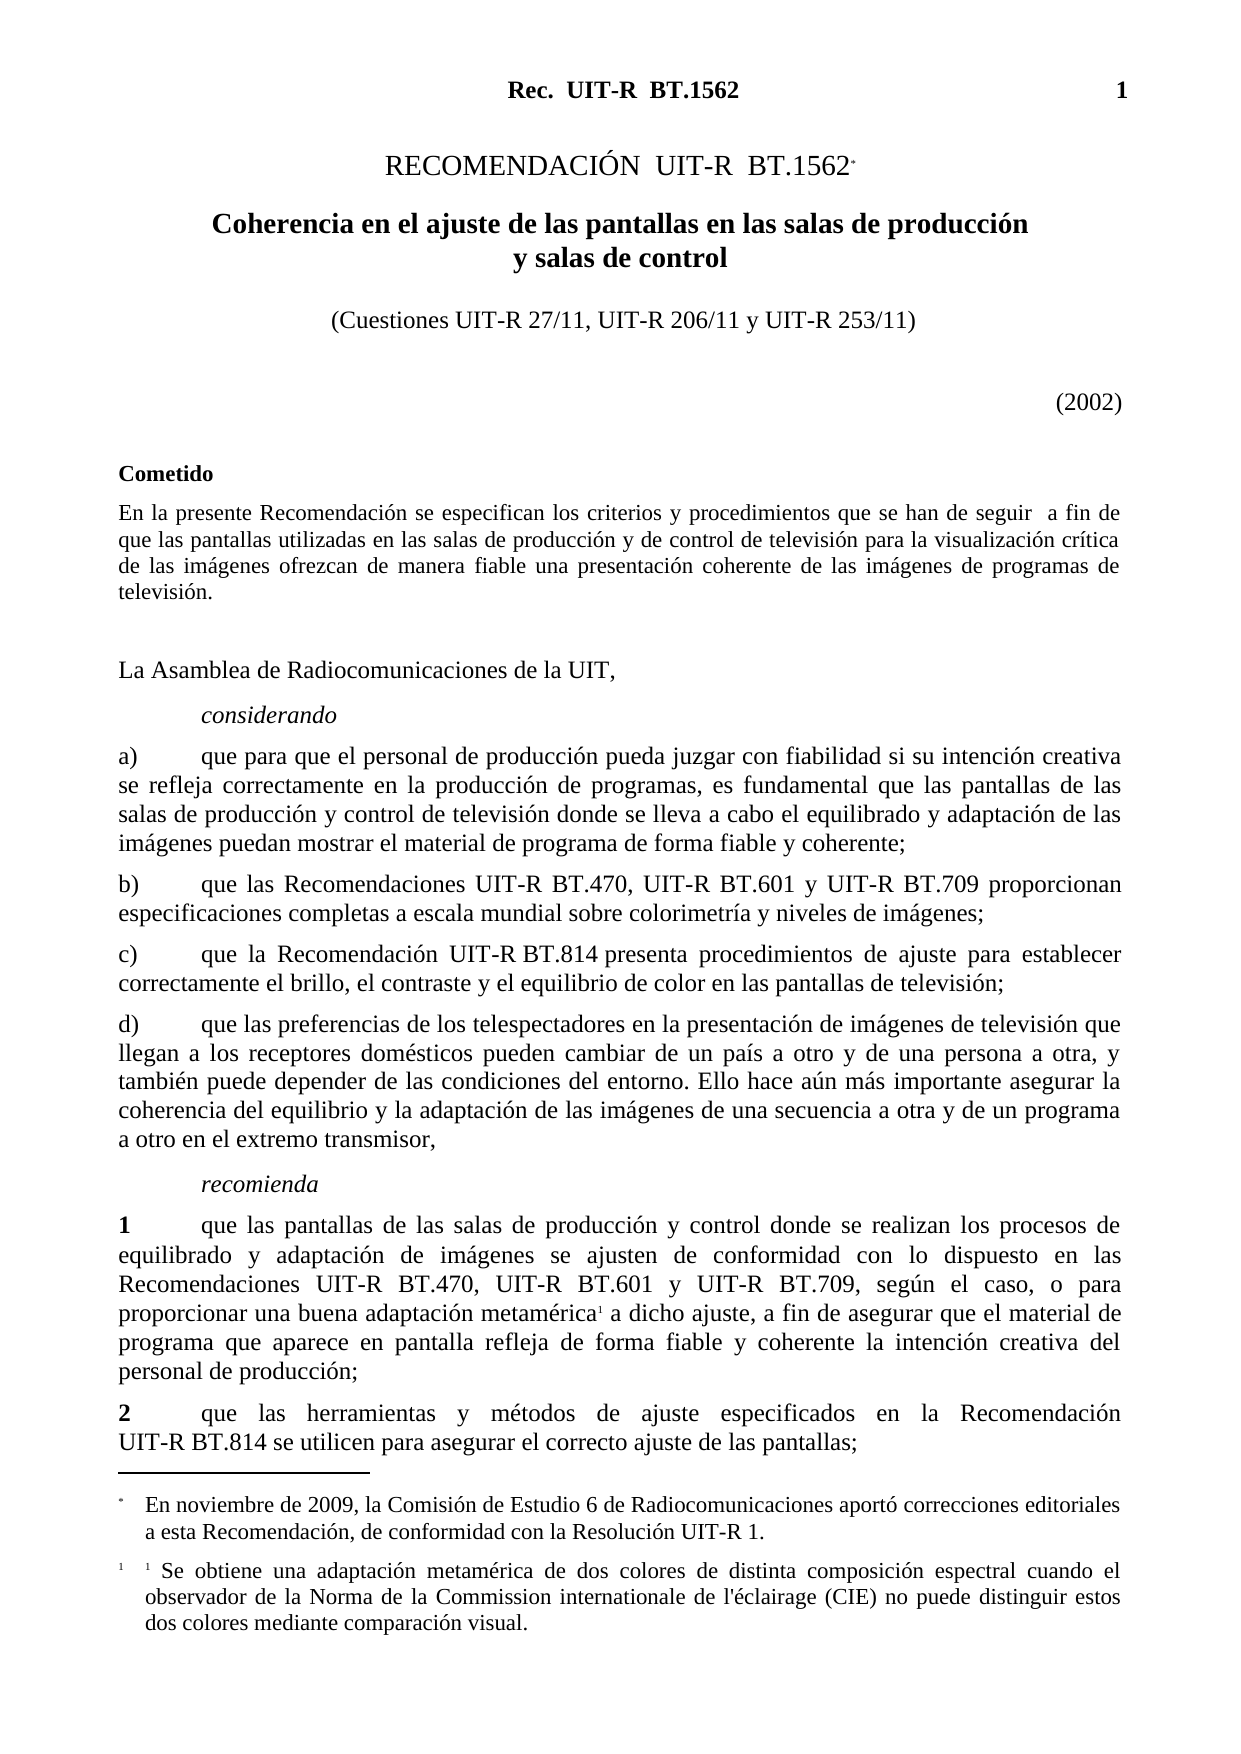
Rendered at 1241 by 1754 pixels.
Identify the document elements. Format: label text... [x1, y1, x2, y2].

text a) que para que el personal de producción pueda juzgar con fiabilidad si su intención creativa se refleja correctamente en la producción de programas, es fundamental que las pantallas de las salas de producción y control de televisión donde se lleva a cabo el equilibrado y adaptación de las imágenes puedan mostrar el material de programa de forma fiable y coherente; [118, 741, 1122, 856]
title La Asamblea de Radiocomunicaciones de la UIT, [118, 655, 1122, 683]
title Coherencia en el ajuste de las pantallas en las salas de producción y salas de control [118, 206, 1122, 273]
text 1 que las pantallas de las salas de producción y control donde se realizan los procesos de equilibrado y adaptación de imágenes se ajusten de conformidad con lo dispuesto en las Recomendaciones UIT-R BT.470, UIT-R BT.601 y UIT-R BT.709, según el caso, o para proporcionar una buena adaptación metamérica1 a dicho ajuste, a fin de asegurar que el material de programa que aparece en pantalla refleja de forma fiable y coherente la intención creativa del personal de producción; [118, 1211, 1122, 1386]
text En la presente Recomendación se especifican los criterios y procedimientos que se han de seguir a fin de que las pantallas utilizadas en las salas de producción y de control de televisión para la visualización crítica de las imágenes ofrezcan de manera fiable una presentación coherente de las imágenes de programas de televisión. [118, 499, 1122, 605]
text d) que las preferencias de los telespectadores en la presentación de imágenes de televisión que llegan a los receptores domésticos pueden cambiar de un país a otro y de una persona a otra, y también puede depender de las condiciones del entorno. Ello hace aún más importante asegurar la coherencia del equilibrio y la adaptación de las imágenes de una secuencia a otra y de un programa a otro en el extremo transmisor, [118, 1009, 1122, 1153]
text (Cuestiones UIT-R 27/11, UIT-R 206/11 y UIT-R 253/11) [118, 305, 1122, 334]
subtitle Cometido [118, 460, 1122, 487]
text considerando [201, 700, 1122, 729]
text recomienda [201, 1169, 1122, 1198]
text b) que las Recomendaciones UIT-R BT.470, UIT-R BT.601 y UIT-R BT.709 proporcionan especificaciones completas a escala mundial sobre colorimetría y niveles de imágenes; [118, 869, 1122, 926]
text c) que la Recomendación UIT-R BT.814 presenta procedimientos de ajuste para establecer correctamente el brillo, el contraste y el equilibrio de color en las pantallas de televisión; [118, 939, 1122, 996]
text RECOMENDACIÓN UIT-R BT.1562* [118, 148, 1122, 181]
text 2 que las herramientas y métodos de ajuste especificados en la Recomendación UIT-R BT.814 se utilicen para asegurar el correcto ajuste de las pantallas; [118, 1398, 1122, 1456]
text (2002) [118, 387, 1122, 416]
